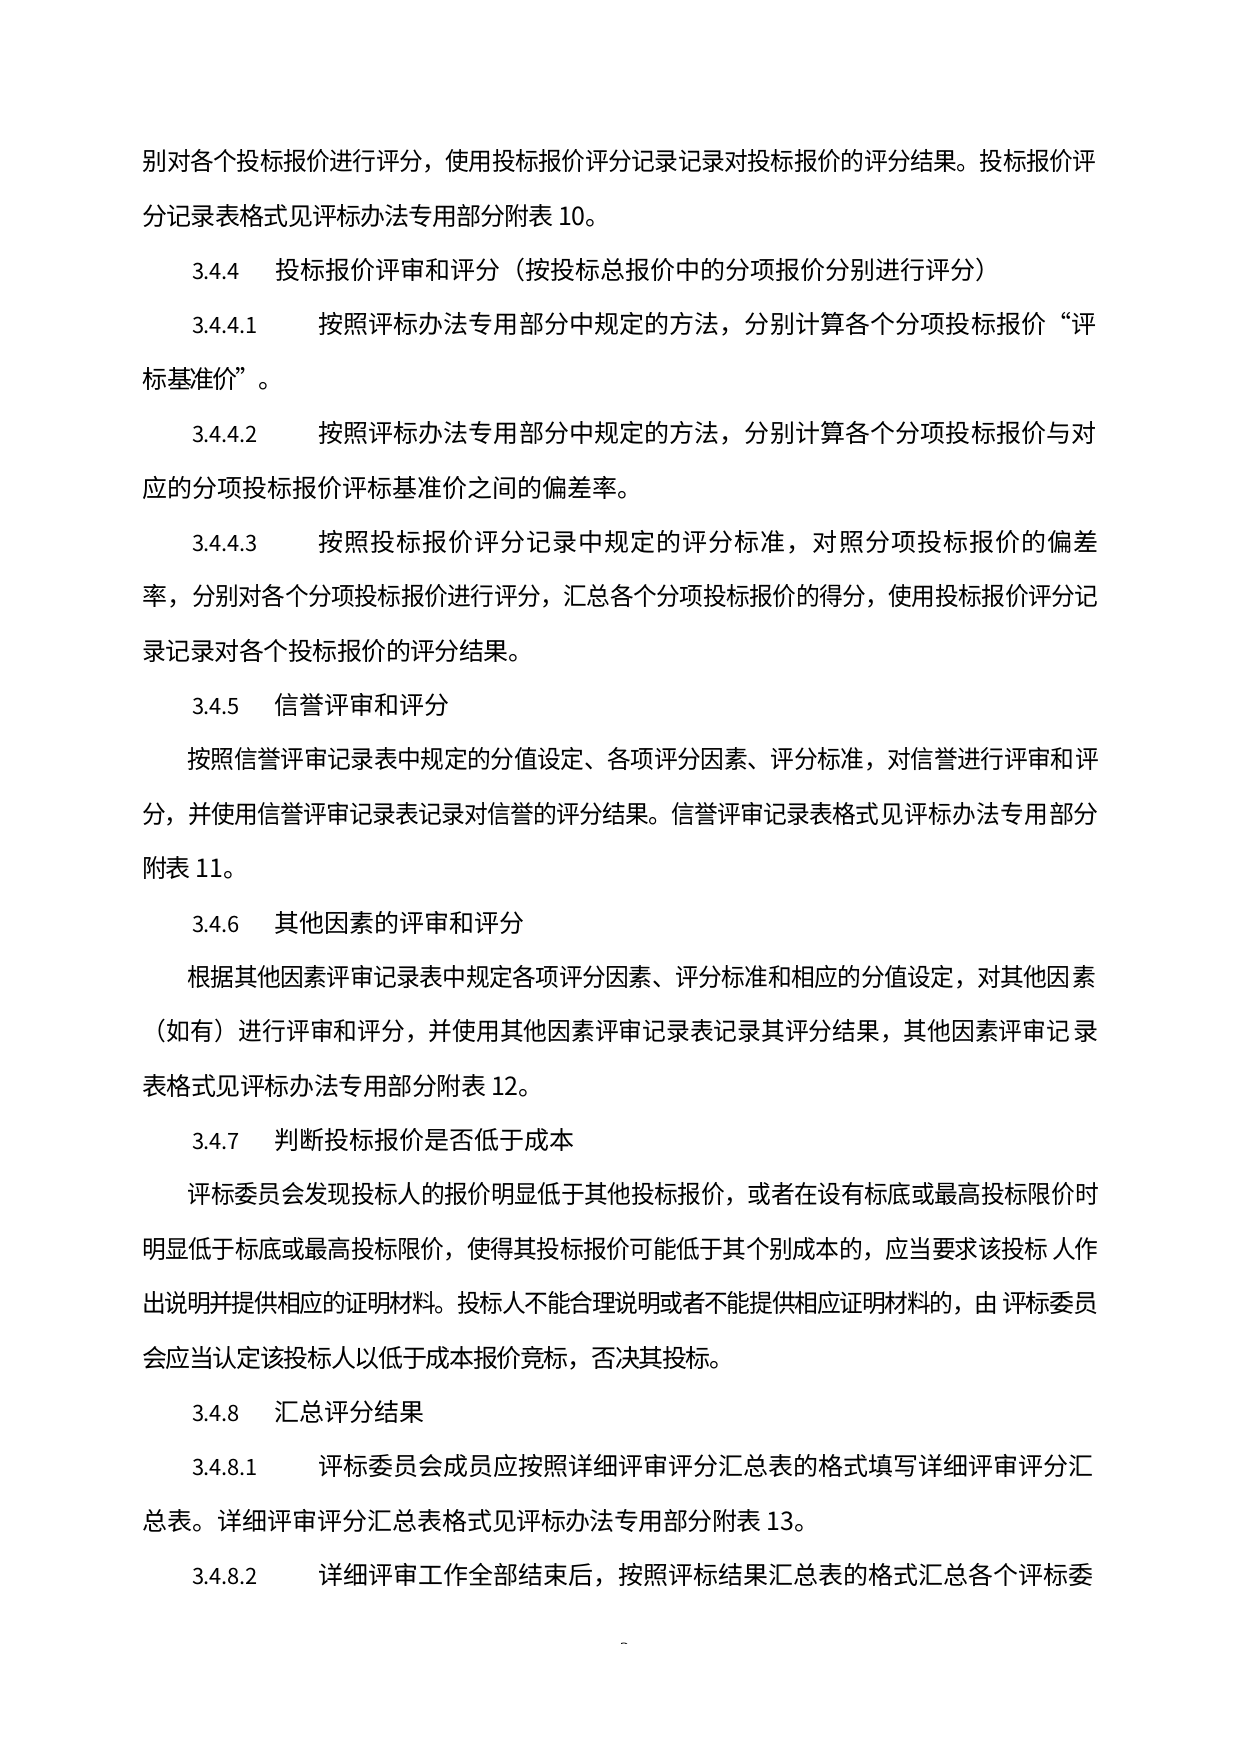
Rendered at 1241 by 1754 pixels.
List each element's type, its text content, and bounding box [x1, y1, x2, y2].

list 投标报价评审和评分（按投标总报价中的分项报价分别进行评分） [142, 251, 1098, 287]
list 汇总评分结果 [142, 1392, 1098, 1429]
text 按照信誉评审记录表中规定的分值设定、各项评分因素、评分标准，对信誉进行评审和评分，并使用信誉评审记录表记录对信誉的评分结果。信誉评审记录表格式见评标办法专用部分附表 11。 [142, 740, 1098, 885]
list 评标委员会成员应按照详细评审评分汇总表的格式填写详细评审评分汇总表。详细评审评分汇总表格式见评标办法专用部分附表 13。 [142, 1447, 1098, 1537]
list 信誉评审和评分 [142, 686, 1098, 722]
list 按照评标办法专用部分中规定的方法，分别计算各个分项投标报价“评标基准价”。 [142, 305, 1098, 396]
text 根据其他因素评审记录表中规定各项评分因素、评分标准和相应的分值设定，对其他因素（如有）进行评审和评分，并使用其他因素评审记录表记录其评分结果，其他因素评审记录表格式见评标办法专用部分附表12。 [142, 957, 1098, 1102]
list 判断投标报价是否低于成本 [142, 1121, 1098, 1157]
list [142, 142, 1098, 232]
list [142, 1556, 1098, 1592]
list 按照评标办法专用部分中规定的方法，分别计算各个分项投标报价与对应的分项投标报价评标基准价之间的偏差率。 [142, 414, 1098, 504]
text 评标委员会发现投标人的报价明显低于其他投标报价，或者在设有标底或最高投标限价时明显低于标底或最高投标限价，使得其投标报价可能低于其个别成本的，应当要求该投标人作出说明并提供相应的证明材料。投标人不能合理说明或者不能提供相应证明材料的，由评标委员会应当认定该投标人以低于成本报价竞标，否决其投标。 [142, 1175, 1098, 1374]
list 其他因素的评审和评分 [142, 903, 1098, 939]
list 按照投标报价评分记录中规定的评分标准，对照分项投标报价的偏差率，分别对各个分项投标报价进行评分，汇总各个分项投标报价的得分，使用投标报价评分记录记录对各个投标报价的评分结果。 [142, 522, 1098, 667]
